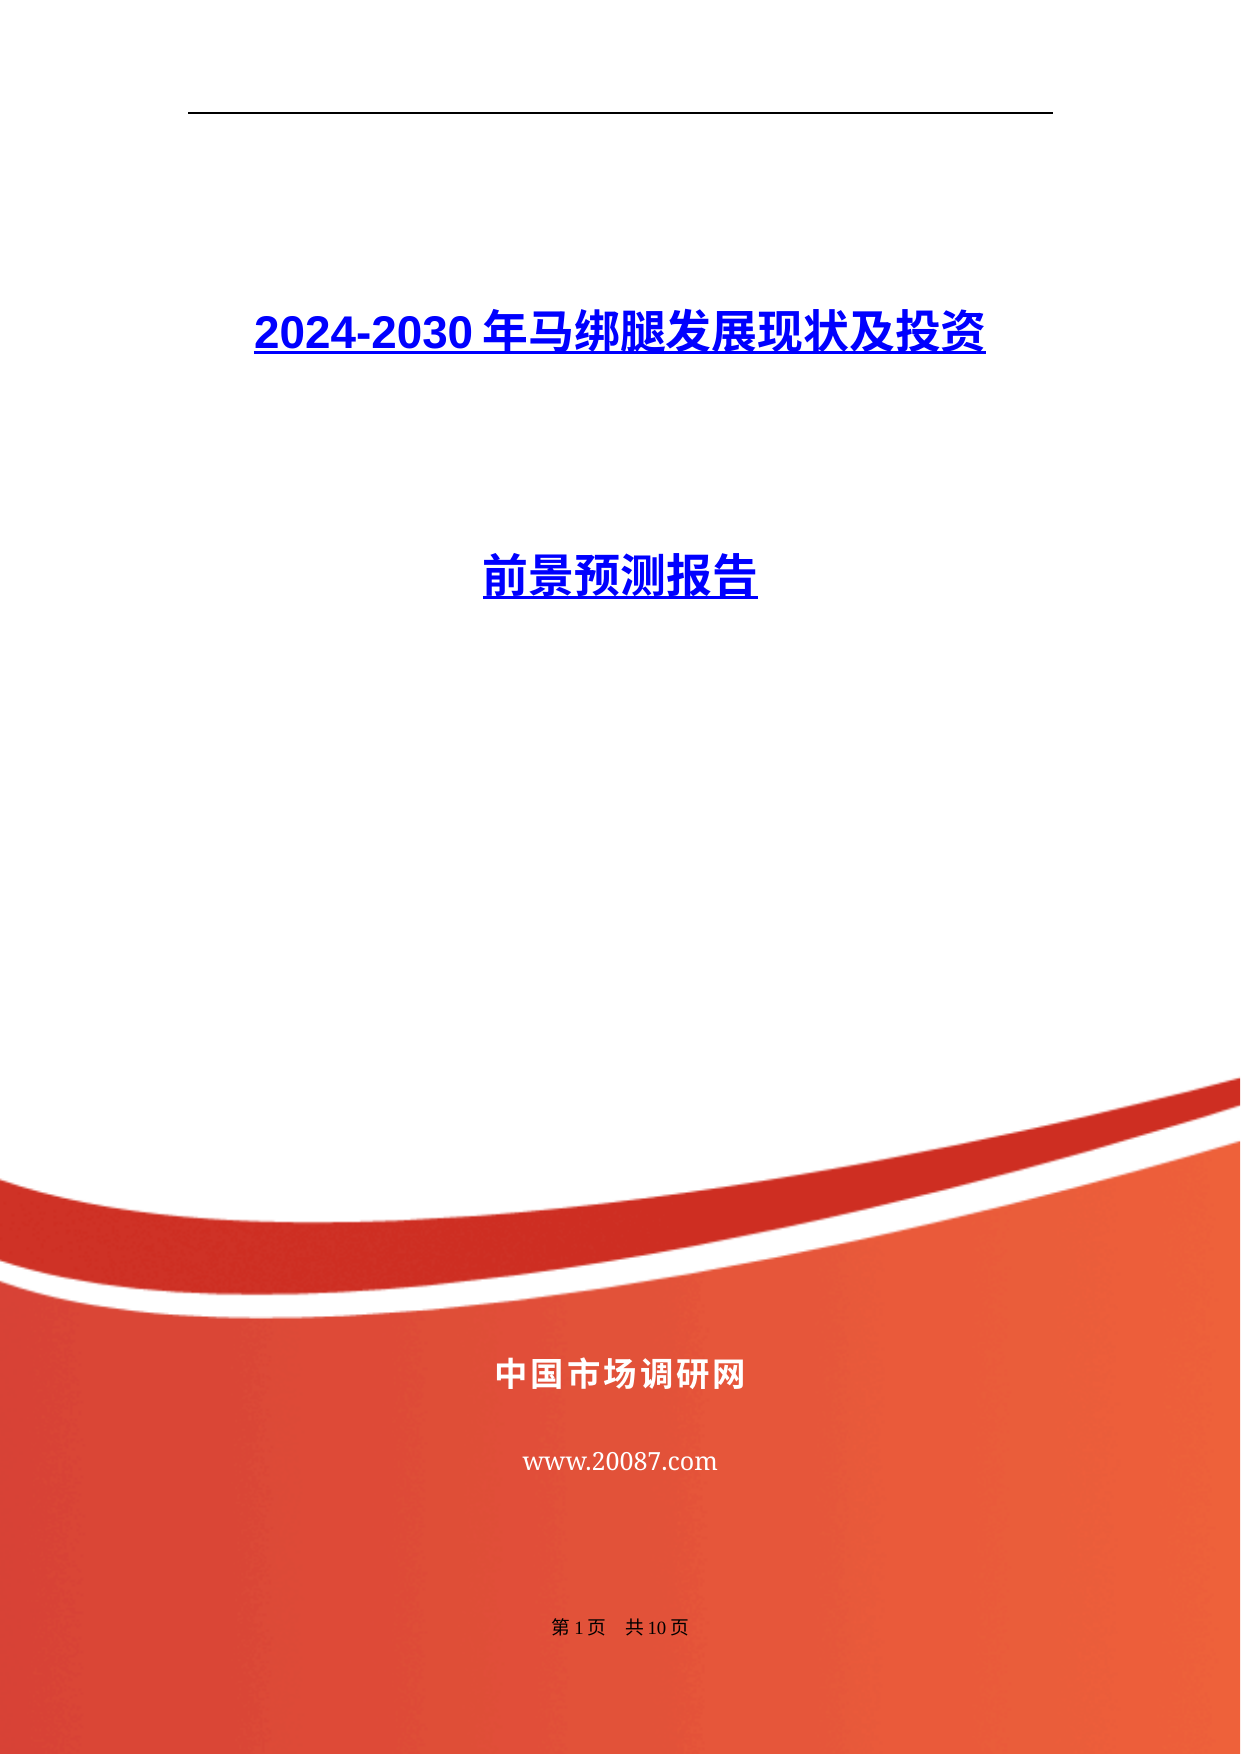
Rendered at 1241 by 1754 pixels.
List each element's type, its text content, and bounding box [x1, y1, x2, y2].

picture [0, 1006, 1241, 1754]
subtitle 中国市场调研网 [187, 1339, 1053, 1404]
text www.20087.com [187, 1428, 1053, 1493]
table_header 2024-2030年马绑腿发展现状及投资前景预测报告 [188, 207, 1053, 773]
